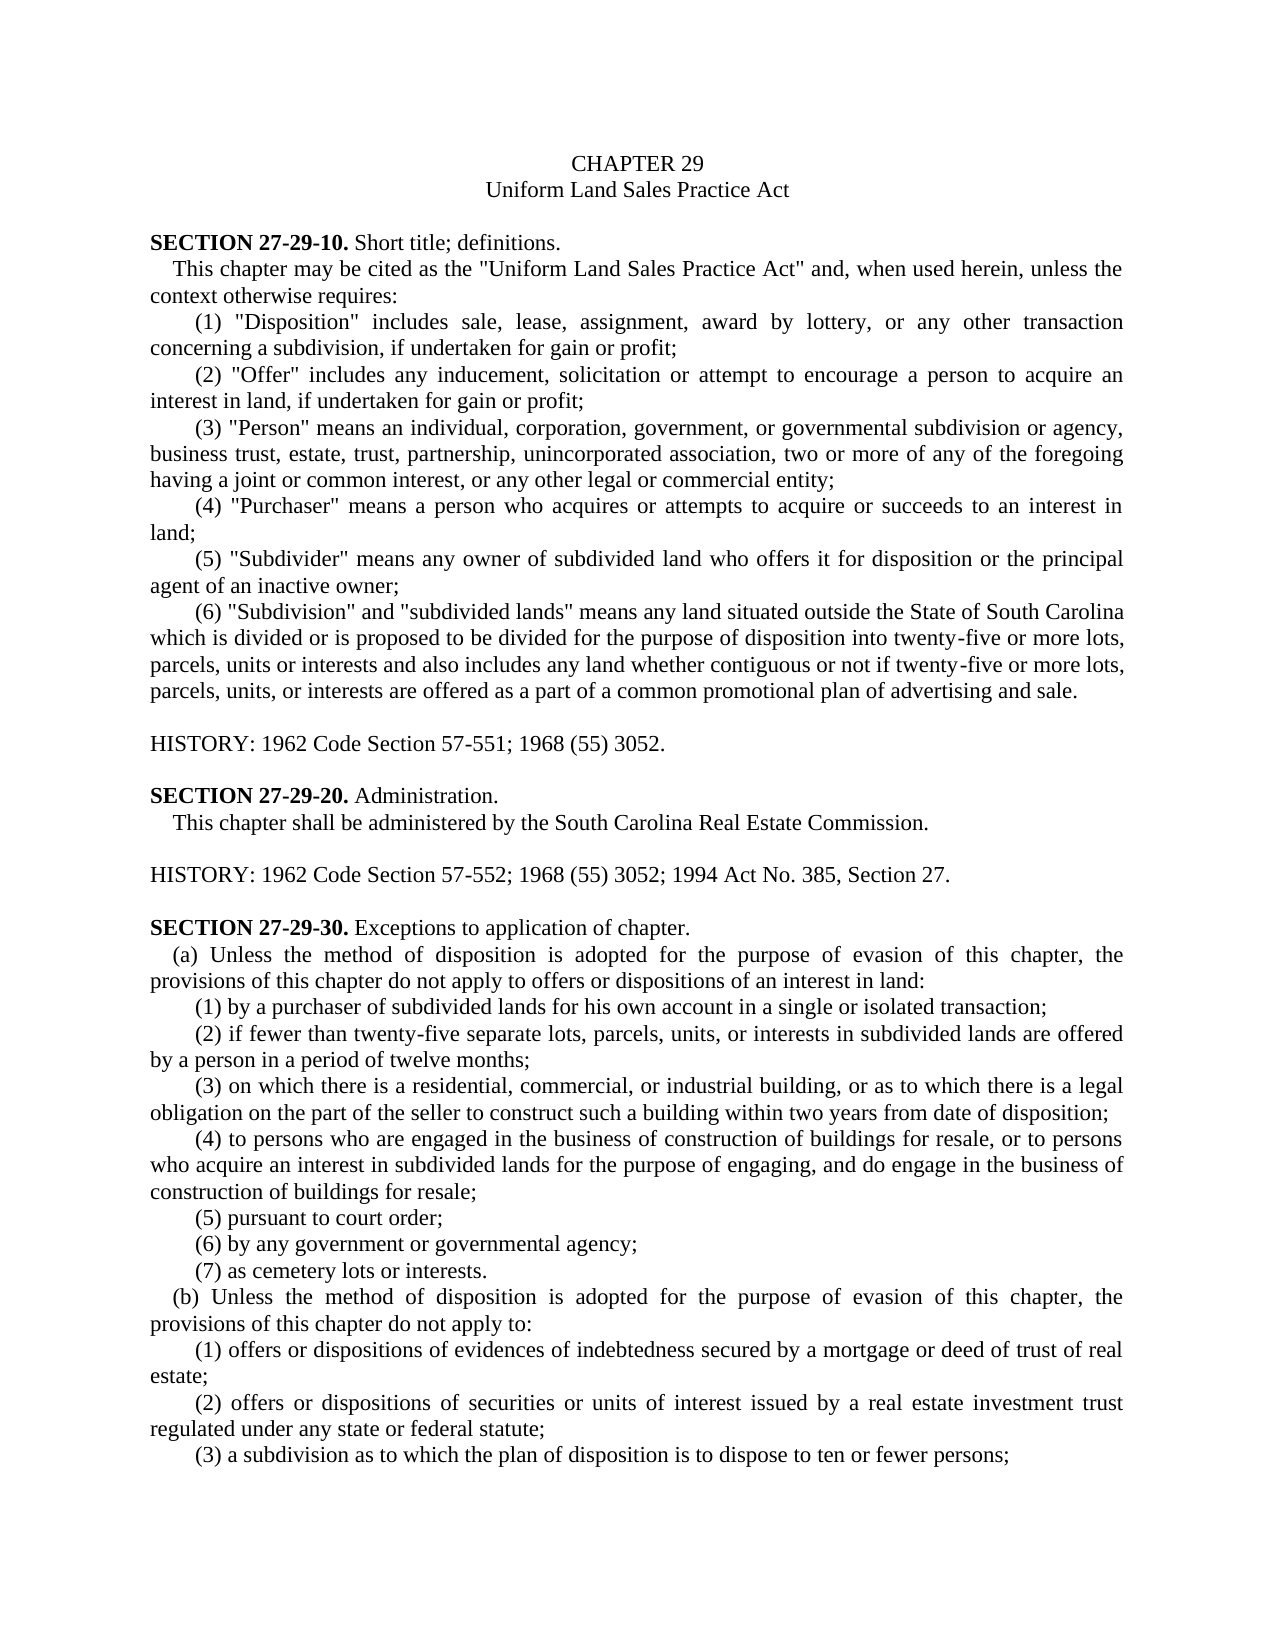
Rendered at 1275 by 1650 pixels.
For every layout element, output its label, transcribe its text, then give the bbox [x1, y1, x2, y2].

text (3) on which there is a residential, commercial, or industrial building, or as to which there is a legal obligation on the part of the seller to construct such a building within two years from date of disposition; [150, 1072, 1125, 1125]
text This chapter shall be administered by the South Carolina Real Estate Commission. [150, 809, 1125, 835]
text (2) offers or dispositions of securities or units of interest issued by a real estate investment trust regulated under any state or federal statute; [150, 1389, 1125, 1441]
text SECTION 27-29-30. Exceptions to application of chapter. [150, 914, 1125, 941]
text (6) "Subdivision" and "subdivided lands" means any land situated outside the State of South Carolina which is divided or is proposed to be divided for the purpose of disposition into twenty-five or more lots, parcels, units or interests and also includes any land whether contiguous or not if twenty-five or more lots, parcels, units, or interests are offered as a part of a common promotional plan of advertising and sale. [150, 598, 1125, 703]
text HISTORY: 1962 Code Section 57-551; 1968 (55) 3052. [150, 730, 1125, 756]
text (b) Unless the method of disposition is adopted for the purpose of evasion of this chapter, the provisions of this chapter do not apply to: [150, 1283, 1125, 1336]
text (3) "Person" means an individual, corporation, government, or governmental subdivision or agency, business trust, estate, trust, partnership, unincorporated association, two or more of any of the foregoing having a joint or common interest, or any other legal or commercial entity; [150, 413, 1125, 493]
text HISTORY: 1962 Code Section 57-552; 1968 (55) 3052; 1994 Act No. 385, Section 27. [150, 862, 1125, 888]
text This chapter may be cited as the "Uniform Land Sales Practice Act" and, when used herein, unless the context otherwise requires: [150, 255, 1125, 308]
text (1) offers or dispositions of evidences of indebtedness secured by a mortgage or deed of trust of real estate; [150, 1336, 1125, 1389]
text CHAPTER 29 [150, 150, 1125, 176]
text (1) by a purchaser of subdivided lands for his own account in a single or isolated transaction; [150, 993, 1125, 1020]
text SECTION 27-29-10. Short title; definitions. [150, 229, 1125, 255]
text (4) to persons who are engaged in the business of construction of buildings for resale, or to persons who acquire an interest in subdivided lands for the purpose of engaging, and do engage in the business of construction of buildings for resale; [150, 1125, 1125, 1204]
text (7) as cemetery lots or interests. [150, 1257, 1125, 1283]
text (6) by any government or governmental agency; [150, 1231, 1125, 1257]
text (5) "Subdivider" means any owner of subdivided land who offers it for disposition or the principal agent of an inactive owner; [150, 545, 1125, 598]
text (2) "Offer" includes any inducement, solicitation or attempt to encourage a person to acquire an interest in land, if undertaken for gain or profit; [150, 361, 1125, 413]
text (a) Unless the method of disposition is adopted for the purpose of evasion of this chapter, the provisions of this chapter do not apply to offers or dispositions of an interest in land: [150, 941, 1125, 993]
text (5) pursuant to court order; [150, 1204, 1125, 1231]
text (3) a subdivision as to which the plan of disposition is to dispose to ten or fewer persons; [150, 1441, 1125, 1468]
text (2) if fewer than twenty-five separate lots, parcels, units, or interests in subdivided lands are offered by a person in a period of twelve months; [150, 1020, 1125, 1072]
text SECTION 27-29-20. Administration. [150, 782, 1125, 809]
text (1) "Disposition" includes sale, lease, assignment, award by lottery, or any other transaction concerning a subdivision, if undertaken for gain or profit; [150, 308, 1125, 361]
text Uniform Land Sales Practice Act [150, 176, 1125, 203]
text (4) "Purchaser" means a person who acquires or attempts to acquire or succeeds to an interest in land; [150, 493, 1125, 545]
